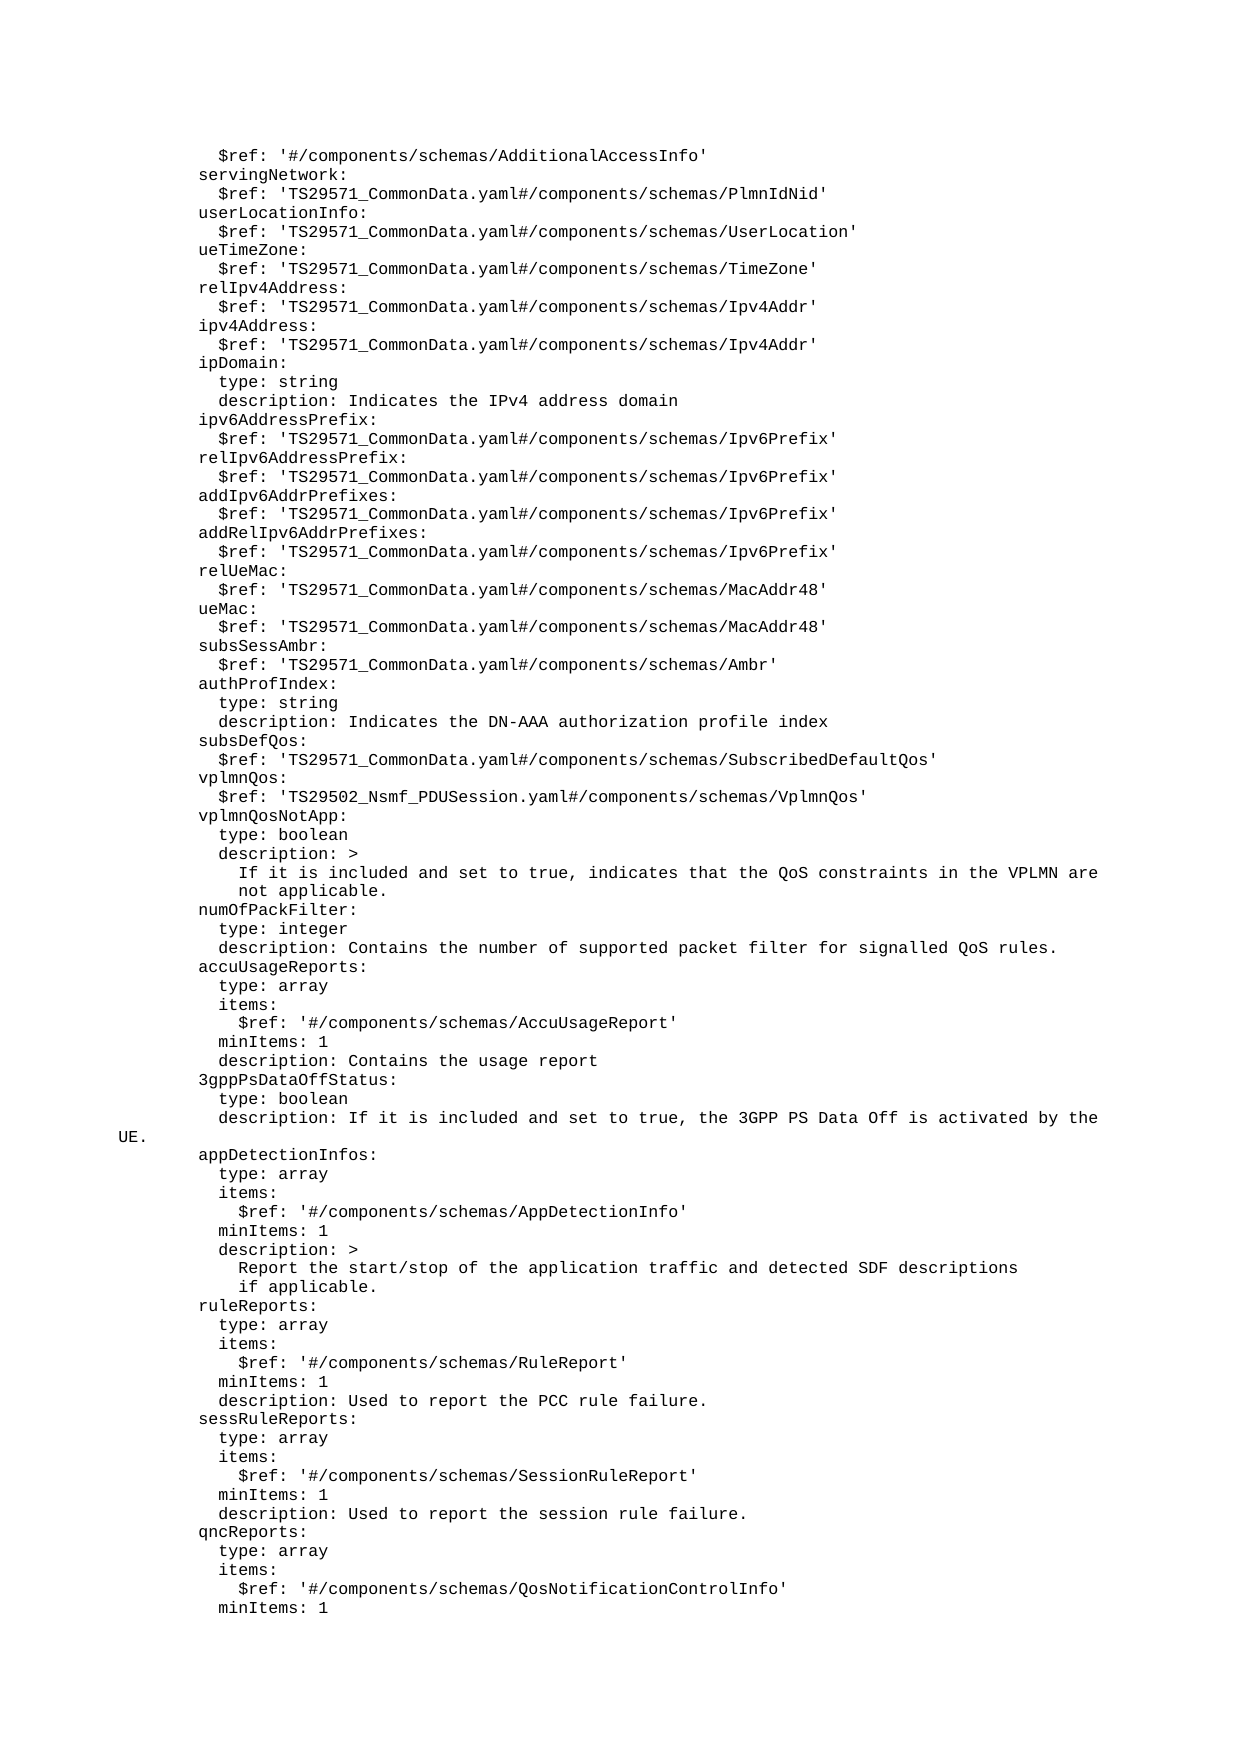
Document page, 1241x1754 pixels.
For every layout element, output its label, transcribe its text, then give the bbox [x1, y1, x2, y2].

text description: Used to report the PCC rule failure. [118, 1392, 1122, 1411]
text type: array [118, 1166, 1122, 1185]
text items: [118, 1449, 1122, 1467]
text $ref: 'TS29571_CommonData.yaml#/components/schemas/MacAddr48' [118, 619, 1122, 638]
text addIpv6AddrPrefixes: [118, 487, 1122, 506]
text qncReports: [118, 1524, 1122, 1543]
text vplmnQos: [118, 770, 1122, 789]
text minItems: 1 [118, 1373, 1122, 1392]
text if applicable. [118, 1279, 1122, 1298]
text minItems: 1 [118, 1599, 1122, 1618]
text description: Indicates the IPv4 address domain [118, 393, 1122, 412]
text $ref: 'TS29571_CommonData.yaml#/components/schemas/Ipv4Addr' [118, 298, 1122, 317]
text relUeMac: [118, 562, 1122, 581]
text description: Contains the usage report [118, 1053, 1122, 1072]
text minItems: 1 [118, 1222, 1122, 1241]
text type: boolean [118, 1090, 1122, 1109]
text type: array [118, 1430, 1122, 1449]
text type: string [118, 374, 1122, 393]
text type: integer [118, 921, 1122, 939]
text $ref: 'TS29571_CommonData.yaml#/components/schemas/TimeZone' [118, 261, 1122, 280]
text $ref: '#/components/schemas/RuleReport' [118, 1354, 1122, 1373]
text not applicable. [118, 883, 1122, 902]
text minItems: 1 [118, 1486, 1122, 1505]
text description: Contains the number of supported packet filter for signalled QoS rules. [118, 939, 1122, 958]
text description: Used to report the session rule failure. [118, 1505, 1122, 1524]
text type: boolean [118, 826, 1122, 845]
text $ref: 'TS29571_CommonData.yaml#/components/schemas/Ipv6Prefix' [118, 544, 1122, 562]
text userLocationInfo: [118, 204, 1122, 223]
text ipv4Address: [118, 317, 1122, 336]
text relIpv6AddressPrefix: [118, 449, 1122, 468]
text Report the start/stop of the application traffic and detected SDF descriptions [118, 1260, 1122, 1279]
text $ref: '#/components/schemas/QosNotificationControlInfo' [118, 1581, 1122, 1599]
text items: [118, 1562, 1122, 1581]
text numOfPackFilter: [118, 902, 1122, 921]
text ueMac: [118, 600, 1122, 619]
text items: [118, 1336, 1122, 1354]
text ueTimeZone: [118, 242, 1122, 261]
text ipv6AddressPrefix: [118, 412, 1122, 431]
text $ref: 'TS29571_CommonData.yaml#/components/schemas/Ipv4Addr' [118, 336, 1122, 355]
text ruleReports: [118, 1298, 1122, 1317]
text $ref: 'TS29571_CommonData.yaml#/components/schemas/UserLocation' [118, 223, 1122, 242]
text $ref: 'TS29571_CommonData.yaml#/components/schemas/SubscribedDefaultQos' [118, 751, 1122, 770]
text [118, 148, 1122, 167]
text $ref: '#/components/schemas/AccuUsageReport' [118, 1015, 1122, 1034]
text items: [118, 996, 1122, 1015]
text type: string [118, 694, 1122, 713]
text description: > [118, 845, 1122, 864]
text $ref: 'TS29571_CommonData.yaml#/components/schemas/MacAddr48' [118, 581, 1122, 600]
text minItems: 1 [118, 1034, 1122, 1053]
text description: > [118, 1241, 1122, 1260]
text $ref: '#/components/schemas/AppDetectionInfo' [118, 1203, 1122, 1222]
text $ref: 'TS29571_CommonData.yaml#/components/schemas/Ipv6Prefix' [118, 468, 1122, 487]
text description: If it is included and set to true, the 3GPP PS Data Off is activated by the UE. [118, 1109, 1122, 1147]
text type: array [118, 1543, 1122, 1562]
text accuUsageReports: [118, 958, 1122, 977]
text authProfIndex: [118, 676, 1122, 694]
text subsSessAmbr: [118, 638, 1122, 657]
text subsDefQos: [118, 732, 1122, 751]
text $ref: '#/components/schemas/SessionRuleReport' [118, 1467, 1122, 1486]
text description: Indicates the DN-AAA authorization profile index [118, 713, 1122, 732]
text type: array [118, 1317, 1122, 1336]
text $ref: 'TS29571_CommonData.yaml#/components/schemas/Ambr' [118, 657, 1122, 676]
text sessRuleReports: [118, 1411, 1122, 1430]
text If it is included and set to true, indicates that the QoS constraints in the VPLMN are [118, 864, 1122, 883]
text $ref: 'TS29502_Nsmf_PDUSession.yaml#/components/schemas/VplmnQos' [118, 789, 1122, 808]
text $ref: 'TS29571_CommonData.yaml#/components/schemas/Ipv6Prefix' [118, 506, 1122, 525]
text items: [118, 1185, 1122, 1203]
text $ref: 'TS29571_CommonData.yaml#/components/schemas/PlmnIdNid' [118, 185, 1122, 204]
text relIpv4Address: [118, 280, 1122, 298]
text ipDomain: [118, 355, 1122, 374]
text 3gppPsDataOffStatus: [118, 1072, 1122, 1090]
text servingNetwork: [118, 167, 1122, 185]
text type: array [118, 977, 1122, 996]
text addRelIpv6AddrPrefixes: [118, 525, 1122, 544]
text vplmnQosNotApp: [118, 808, 1122, 826]
text appDetectionInfos: [118, 1147, 1122, 1166]
text $ref: 'TS29571_CommonData.yaml#/components/schemas/Ipv6Prefix' [118, 431, 1122, 449]
